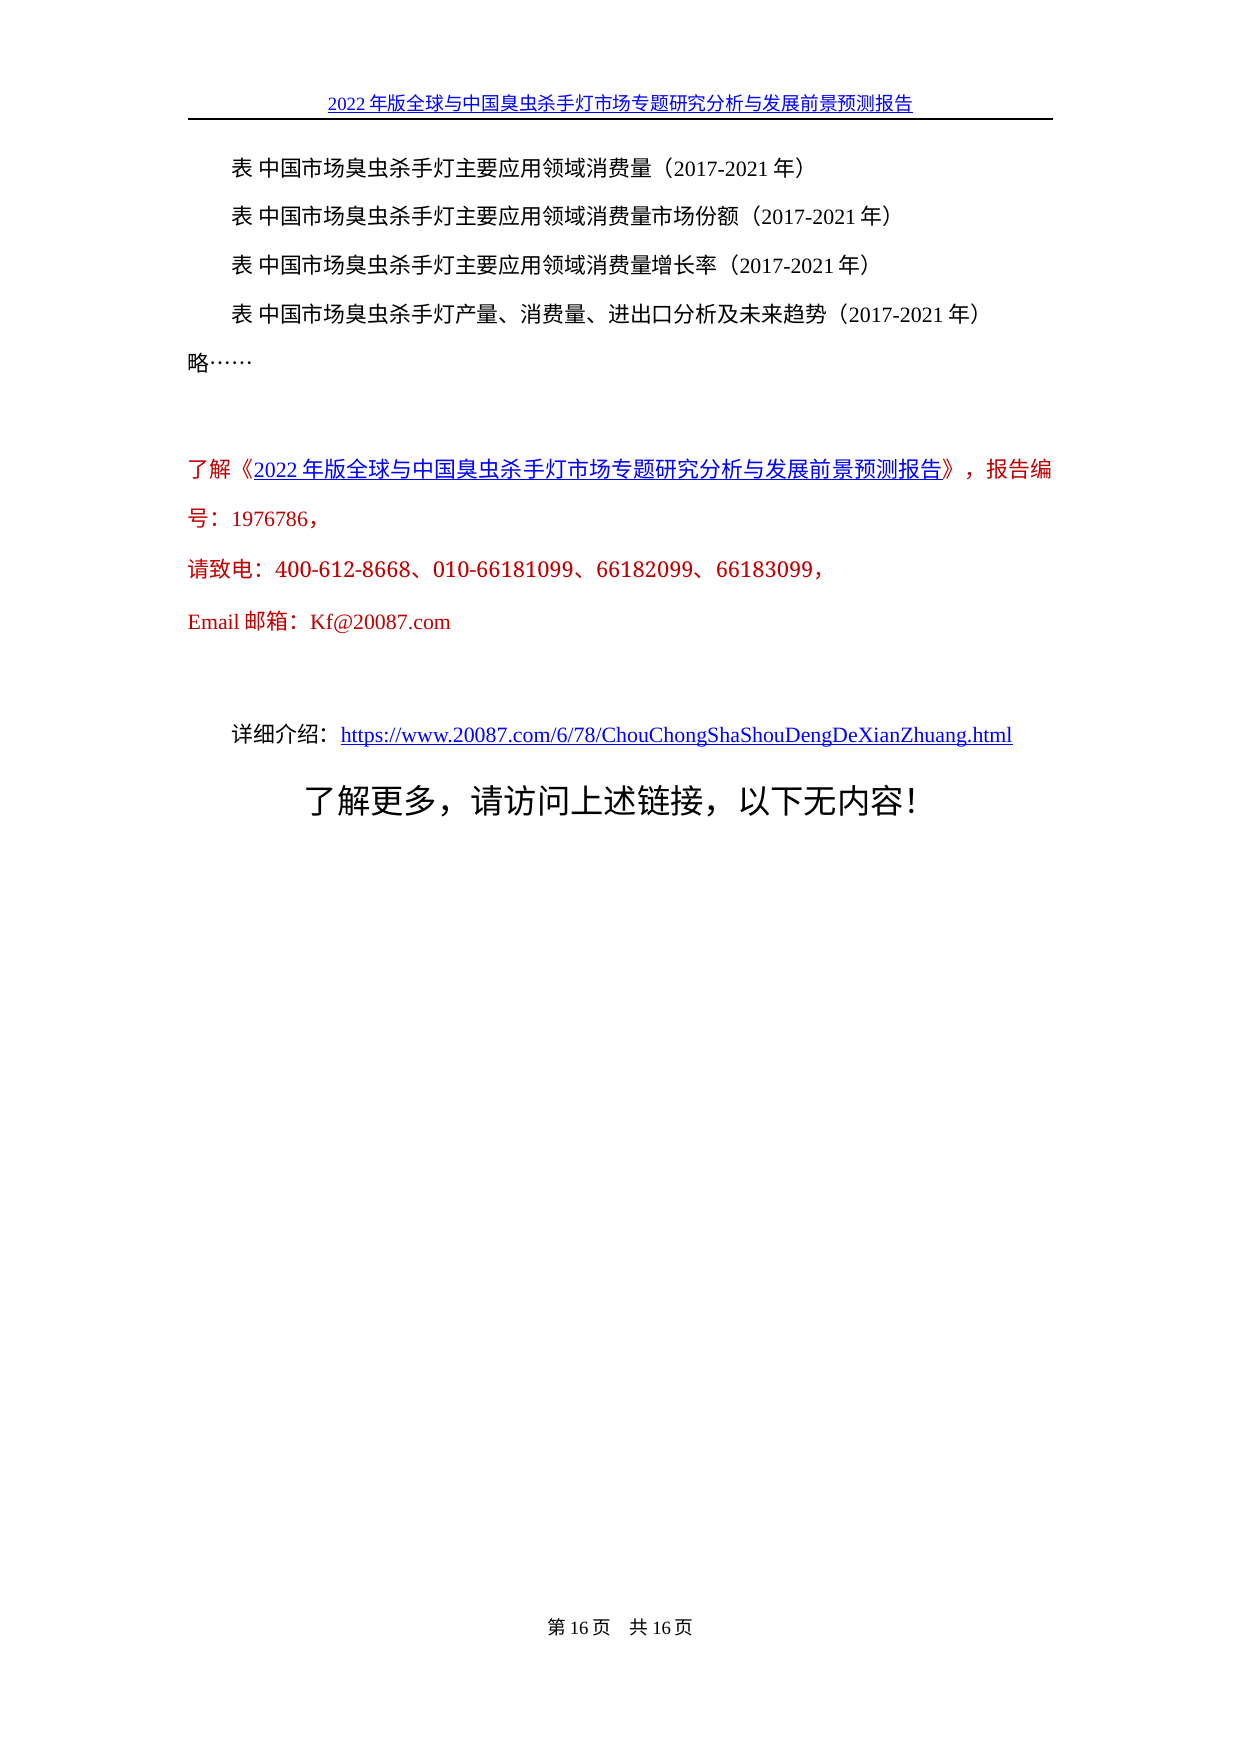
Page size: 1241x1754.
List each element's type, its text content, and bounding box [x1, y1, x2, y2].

text 详细介绍：https://www.20087.com/6/78/ChouChongShaShouDengDeXianZhuang.html [187, 716, 1053, 749]
text 请致电：400-612-8668、010-66181099、66182099、66183099， [187, 552, 1053, 584]
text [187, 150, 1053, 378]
title 了解更多，请访问上述链接，以下无内容！ [187, 766, 1053, 831]
text 了解《2022年版全球与中国臭虫杀手灯市场专题研究分析与发展前景预测报告》，报告编号：1976786， [187, 452, 1053, 533]
text Email邮箱：Kf@20087.com [187, 603, 1053, 636]
